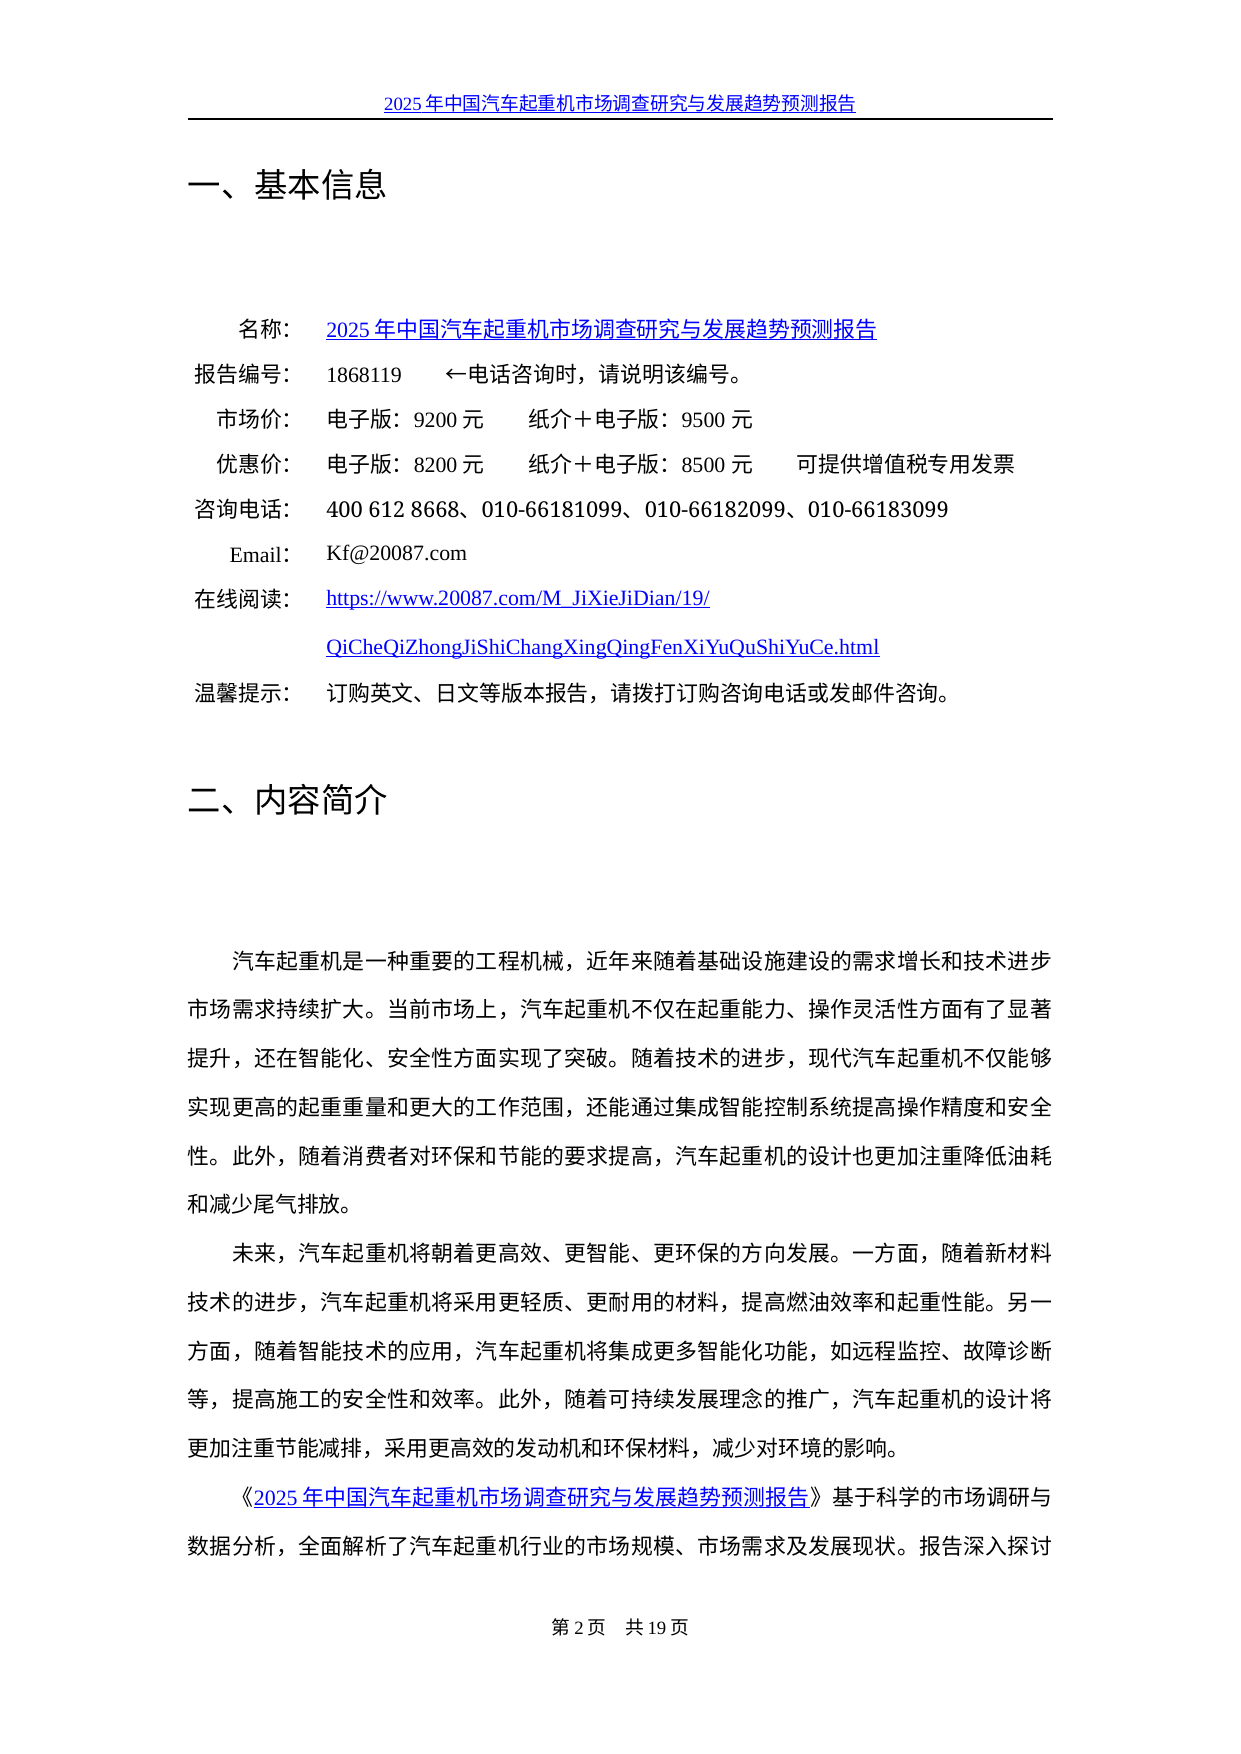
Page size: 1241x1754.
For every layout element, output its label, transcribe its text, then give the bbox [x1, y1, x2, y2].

table_cell 订购英文、日文等版本报告，请拨打订购咨询电话或发邮件咨询。 [315, 675, 1073, 720]
table_cell 报告编号： [167, 357, 315, 402]
table_cell 电子版：9200 元 纸介＋电子版：9500 元 [315, 402, 1073, 447]
table_header 名称： [167, 312, 315, 357]
table_cell 电子版：8200 元 纸介＋电子版：8500 元 可提供增值税专用发票 [315, 447, 1073, 492]
title 一、基本信息 [187, 150, 1053, 215]
table_cell 咨询电话： [167, 492, 315, 537]
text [187, 943, 1053, 1561]
table_cell Email： [167, 537, 315, 582]
table_cell [315, 582, 1073, 675]
table_cell Kf@20087.com [315, 537, 1073, 582]
table_cell 市场价： [167, 402, 315, 447]
table_header 2025年中国汽车起重机市场调查研究与发展趋势预测报告 [315, 312, 1073, 357]
table_cell 温馨提示： [167, 675, 315, 720]
title 二、内容简介 [187, 766, 1053, 831]
table_cell 在线阅读： [167, 582, 315, 675]
table_cell 1868119 ←电话咨询时，请说明该编号。 [315, 357, 1073, 402]
table_cell 优惠价： [167, 447, 315, 492]
table_cell 400 612 8668、010-66181099、010-66182099、010-66183099 [315, 492, 1073, 537]
